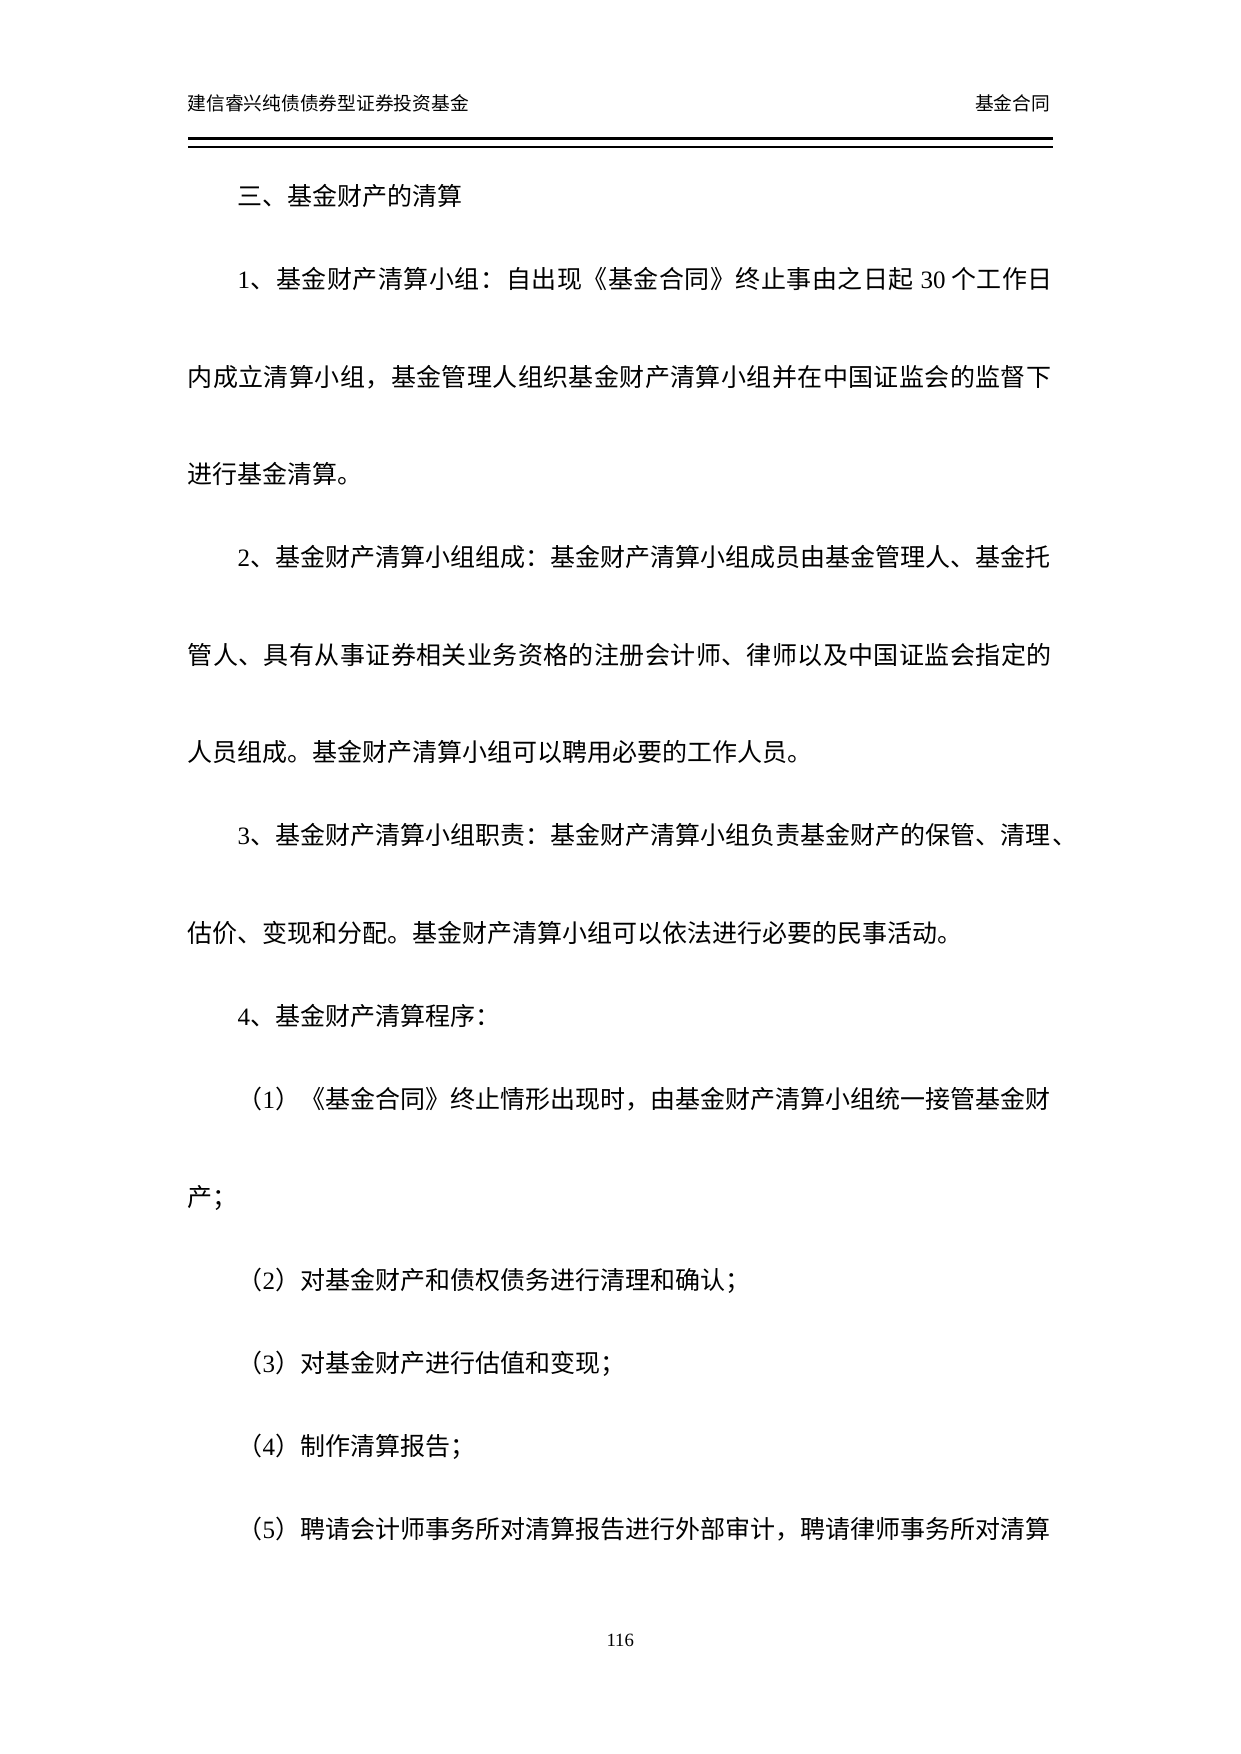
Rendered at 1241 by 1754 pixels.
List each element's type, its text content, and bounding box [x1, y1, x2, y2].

text 4、基金财产清算程序： [187, 982, 1053, 1047]
text 1、基金财产清算小组：自出现《基金合同》终止事由之日起30个工作日内成立清算小组，基金管理人组织基金财产清算小组并在中国证监会的监督下进行基金清算。 [187, 245, 1053, 505]
text （2）对基金财产和债权债务进行清理和确认； [187, 1246, 1053, 1311]
text 三、基金财产的清算 [187, 162, 1053, 227]
text 3、基金财产清算小组职责：基金财产清算小组负责基金财产的保管、清理、估价、变现和分配。基金财产清算小组可以依法进行必要的民事活动。 [187, 801, 1053, 964]
text 2、基金财产清算小组组成：基金财产清算小组成员由基金管理人、基金托管人、具有从事证券相关业务资格的注册会计师、律师以及中国证监会指定的人员组成。基金财产清算小组可以聘用必要的工作人员。 [187, 523, 1053, 783]
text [187, 1495, 1053, 1560]
text （3）对基金财产进行估值和变现； [187, 1329, 1053, 1394]
text （1）《基金合同》终止情形出现时，由基金财产清算小组统一接管基金财产； [187, 1065, 1053, 1228]
text （4）制作清算报告； [187, 1412, 1053, 1477]
